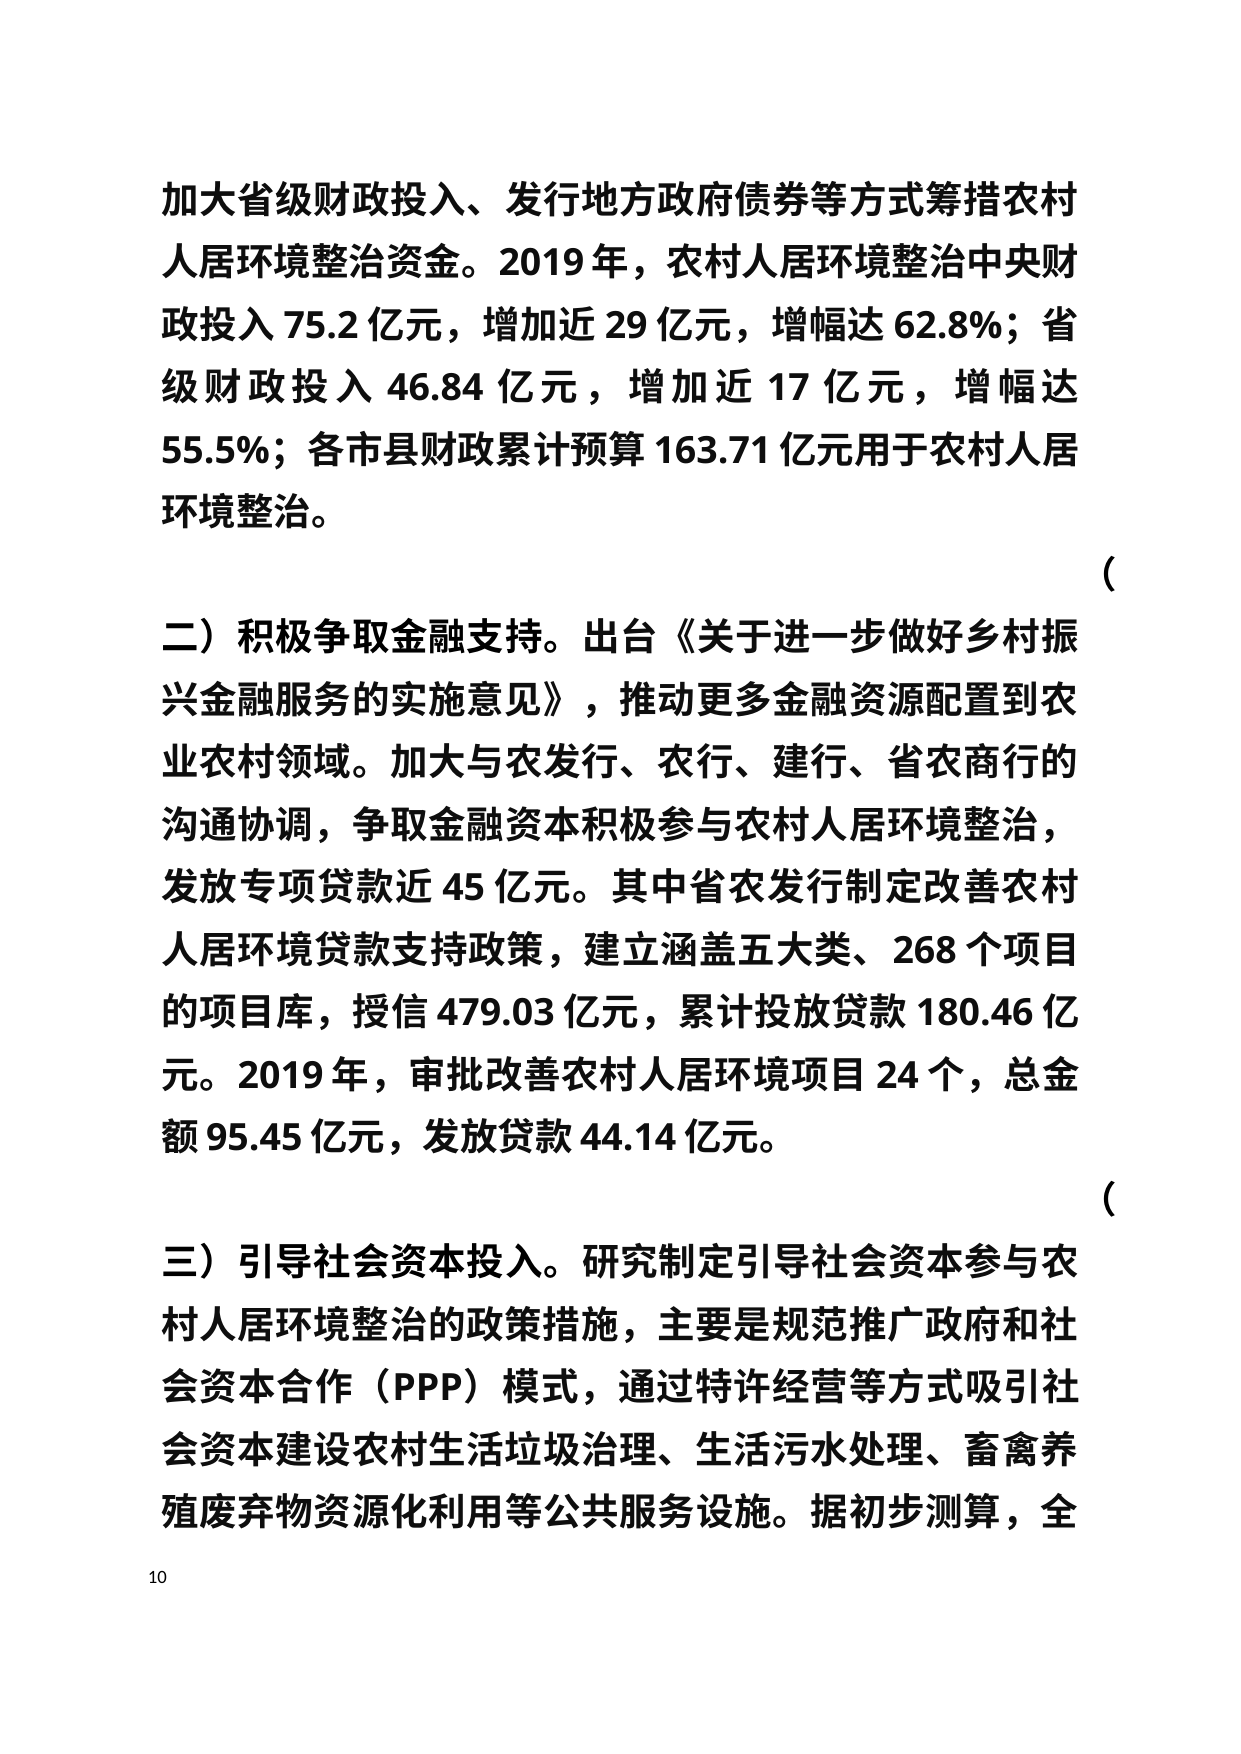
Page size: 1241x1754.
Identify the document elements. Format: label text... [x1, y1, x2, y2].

text （二）积极争取金融支持。出台《关于进一步做好乡村振兴金融服务的实施意见》，推动更多金融资源配置到农业农村领域。加大与农发行、农行、建行、省农商行的沟通协调，争取金融资本积极参与农村人居环境整治，发放专项贷款近45亿元。其中省农发行制定改善农村人居环境贷款支持政策，建立涵盖五大类、268个项目的项目库，授信479.03亿元，累计投放贷款180.46亿元。2019年，审批改善农村人居环境项目24个，总金额95.45亿元，发放贷款44.14亿元。 [161, 538, 1079, 1163]
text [161, 1163, 1079, 1538]
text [161, 163, 1079, 538]
